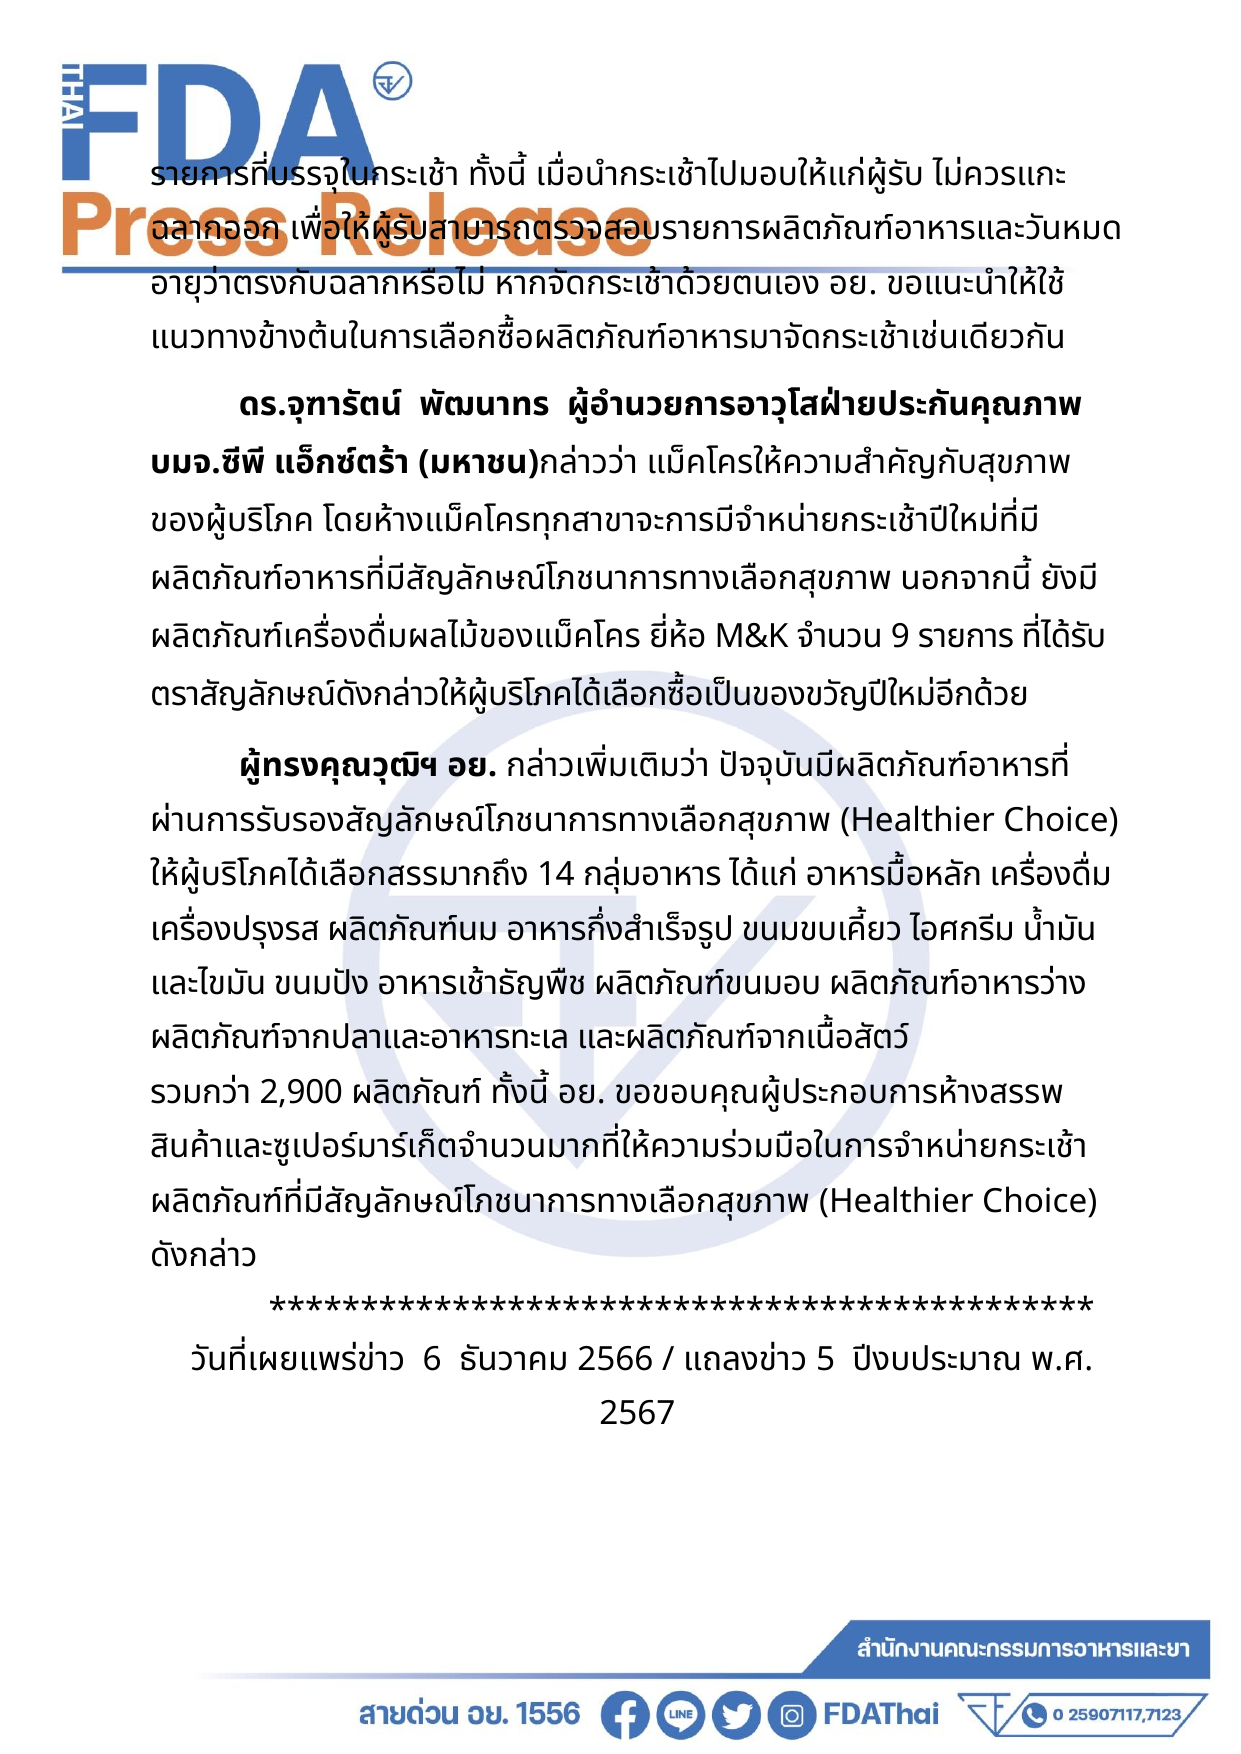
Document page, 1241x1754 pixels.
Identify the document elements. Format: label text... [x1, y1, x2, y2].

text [150, 150, 1124, 364]
text ดร.จุฑารัตน์ พัฒนาทร ผู้อำนวยการอาวุโสฝ่ายประกันคุณภาพ บมจ.ซีพี แอ็กซ์ตร้า (มหาชน)กล่าวว่า แม็คโครให้ความสำคัญกับสุขภาพของผู้บริโภค โดยห้างแม็คโครทุกสาขาจะการมีจำหน่ายกระเช้าปีใหม่ที่มีผลิตภัณฑ์อาหารที่มีสัญลักษณ์โภชนาการทางเลือกสุขภาพ นอกจากนี้ ยังมีผลิตภัณฑ์เครื่องดื่มผลไม้ของแม็คโคร ยี่ห้อ M&K จำนวน 9 รายการ ที่ได้รับตราสัญลักษณ์ดังกล่าวให้ผู้บริโภคได้เลือกซื้อเป็นของขวัญปีใหม่อีกด้วย [150, 380, 1124, 721]
text วันที่เผยแพร่ข่าว 6 ธันวาคม 2566 / แถลงข่าว 5 ปีงบประมาณ พ.ศ. 2567 [150, 1334, 1124, 1434]
picture [23, 8, 1241, 1754]
text ********************************************* [150, 1286, 1124, 1331]
text ผู้ทรงคุณวุฒิฯ อย. กล่าวเพิ่มเติมว่า ปัจจุบันมีผลิตภัณฑ์อาหารที่ผ่านการรับรองสัญลักษณ์โภชนาการทางเลือกสุขภาพ (Healthier Choice) ให้ผู้บริโภคได้เลือกสรรมากถึง 14 กลุ่มอาหาร ได้แก่ อาหารมื้อหลัก เครื่องดื่ม เครื่องปรุงรส ผลิตภัณฑ์นม อาหารกึ่งสำเร็จรูป ขนมขบเคี้ยว ไอศกรีม น้ำมันและไขมัน ขนมปัง อาหารเช้าธัญพืช ผลิตภัณฑ์ขนมอบ ผลิตภัณฑ์อาหารว่าง ผลิตภัณฑ์จากปลาและอาหารทะเล และผลิตภัณฑ์จากเนื้อสัตว์ รวมกว่า 2,900 ผลิตภัณฑ์ ทั้งนี้ อย. ขอขอบคุณผู้ประกอบการห้างสรรพสินค้าและซูเปอร์มาร์เก็ตจำนวนมากที่ให้ความร่วมมือในการจำหน่ายกระเช้าผลิตภัณฑ์ที่มีสัญลักษณ์โภชนาการทางเลือกสุขภาพ (Healthier Choice) ดังกล่าว [150, 741, 1124, 1282]
